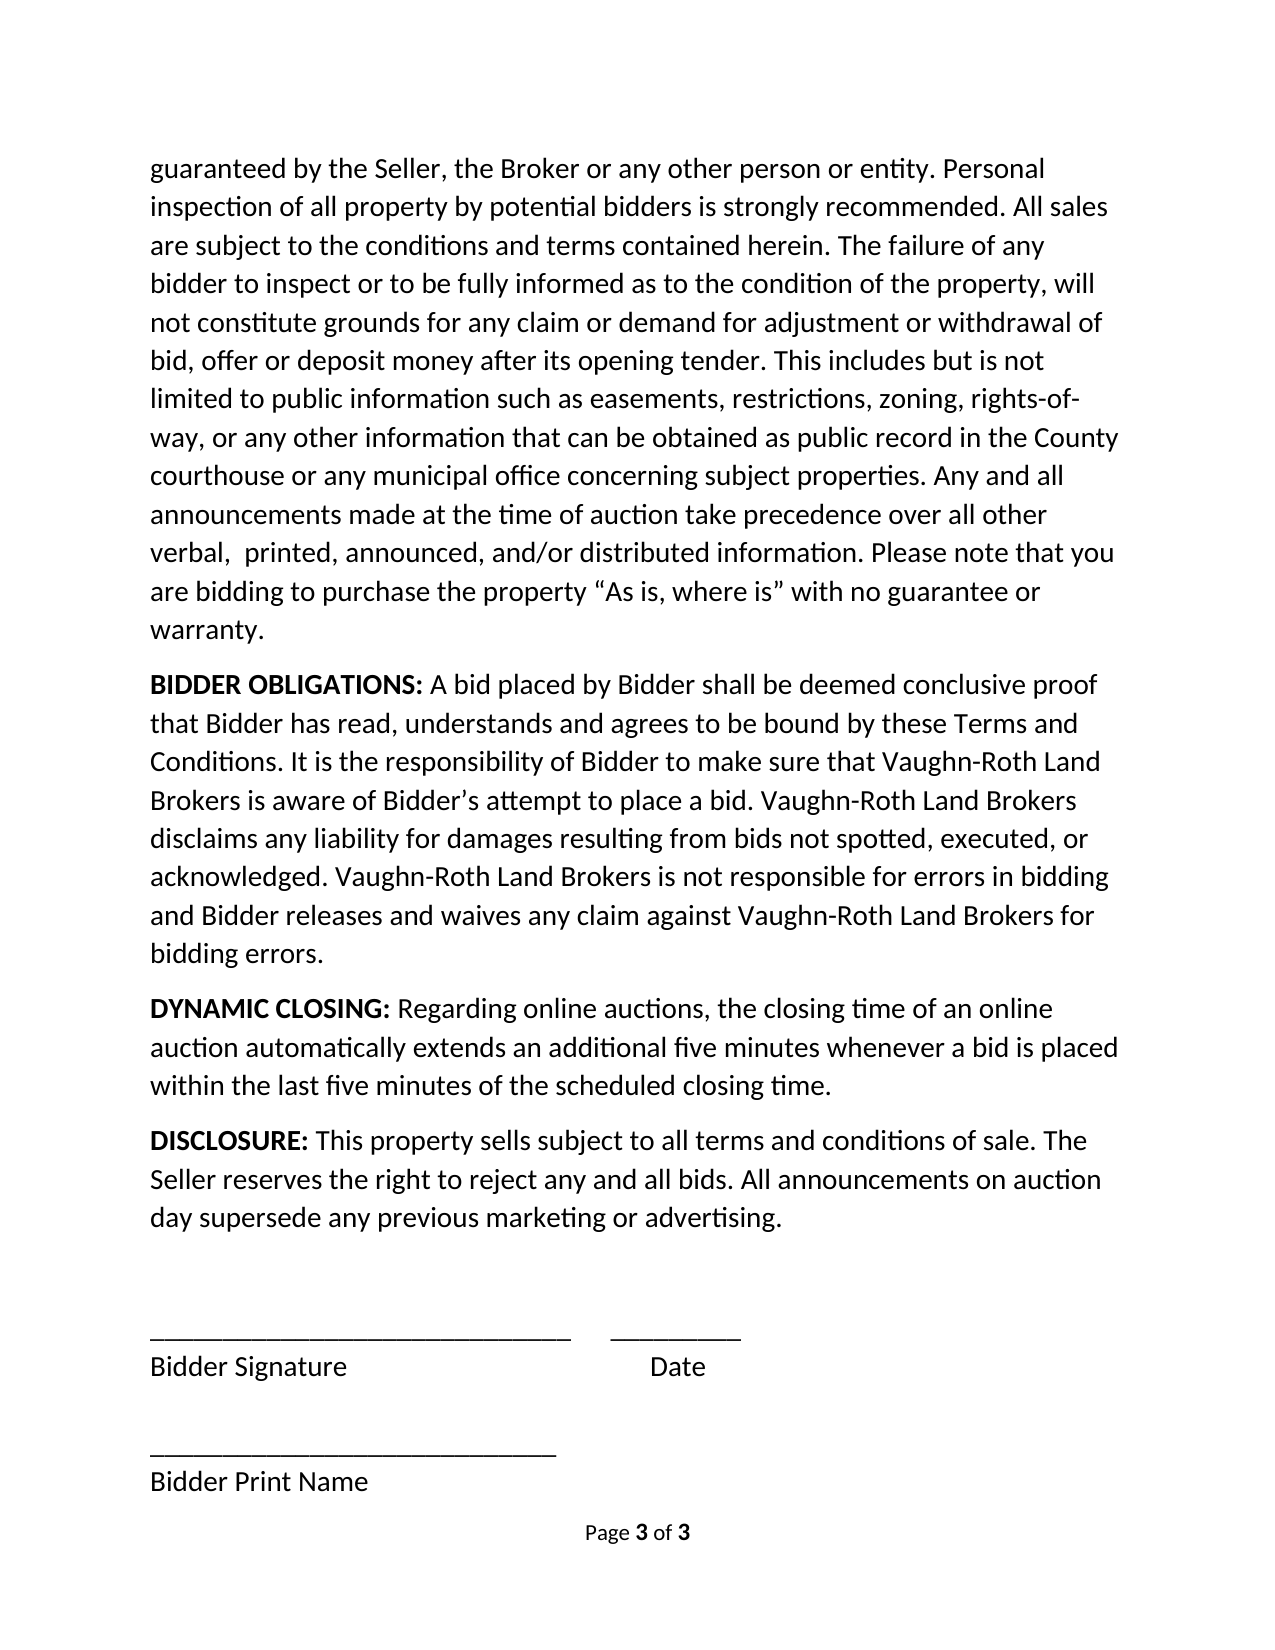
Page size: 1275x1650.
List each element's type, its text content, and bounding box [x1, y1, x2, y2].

text _____________________________ _________ Bidder Signature Date ____________________________ Bidder Print Name [150, 1309, 1125, 1499]
text BIDDER OBLIGATIONS: A bid placed by Bidder shall be deemed conclusive proof that Bidder has read, understands and agrees to be bound by these Terms and Conditions. It is the responsibility of Bidder to make sure that Vaughn-Roth Land Brokers is aware of Bidder’s attempt to place a bid. Vaughn-Roth Land Brokers disclaims any liability for damages resulting from bids not spotted, executed, or acknowledged. Vaughn-Roth Land Brokers is not responsible for errors in bidding and Bidder releases and waives any claim against Vaughn-Roth Land Brokers for bidding errors. [150, 666, 1125, 971]
text DYNAMIC CLOSING: Regarding online auctions, the closing time of an online auction automatically extends an additional five minutes whenever a bid is placed within the last five minutes of the scheduled closing time. [150, 991, 1125, 1103]
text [150, 150, 1125, 647]
text DISCLOSURE: This property sells subject to all terms and conditions of sale. The Seller reserves the right to reject any and all bids. All announcements on auction day supersede any previous marketing or advertising. [150, 1122, 1125, 1235]
